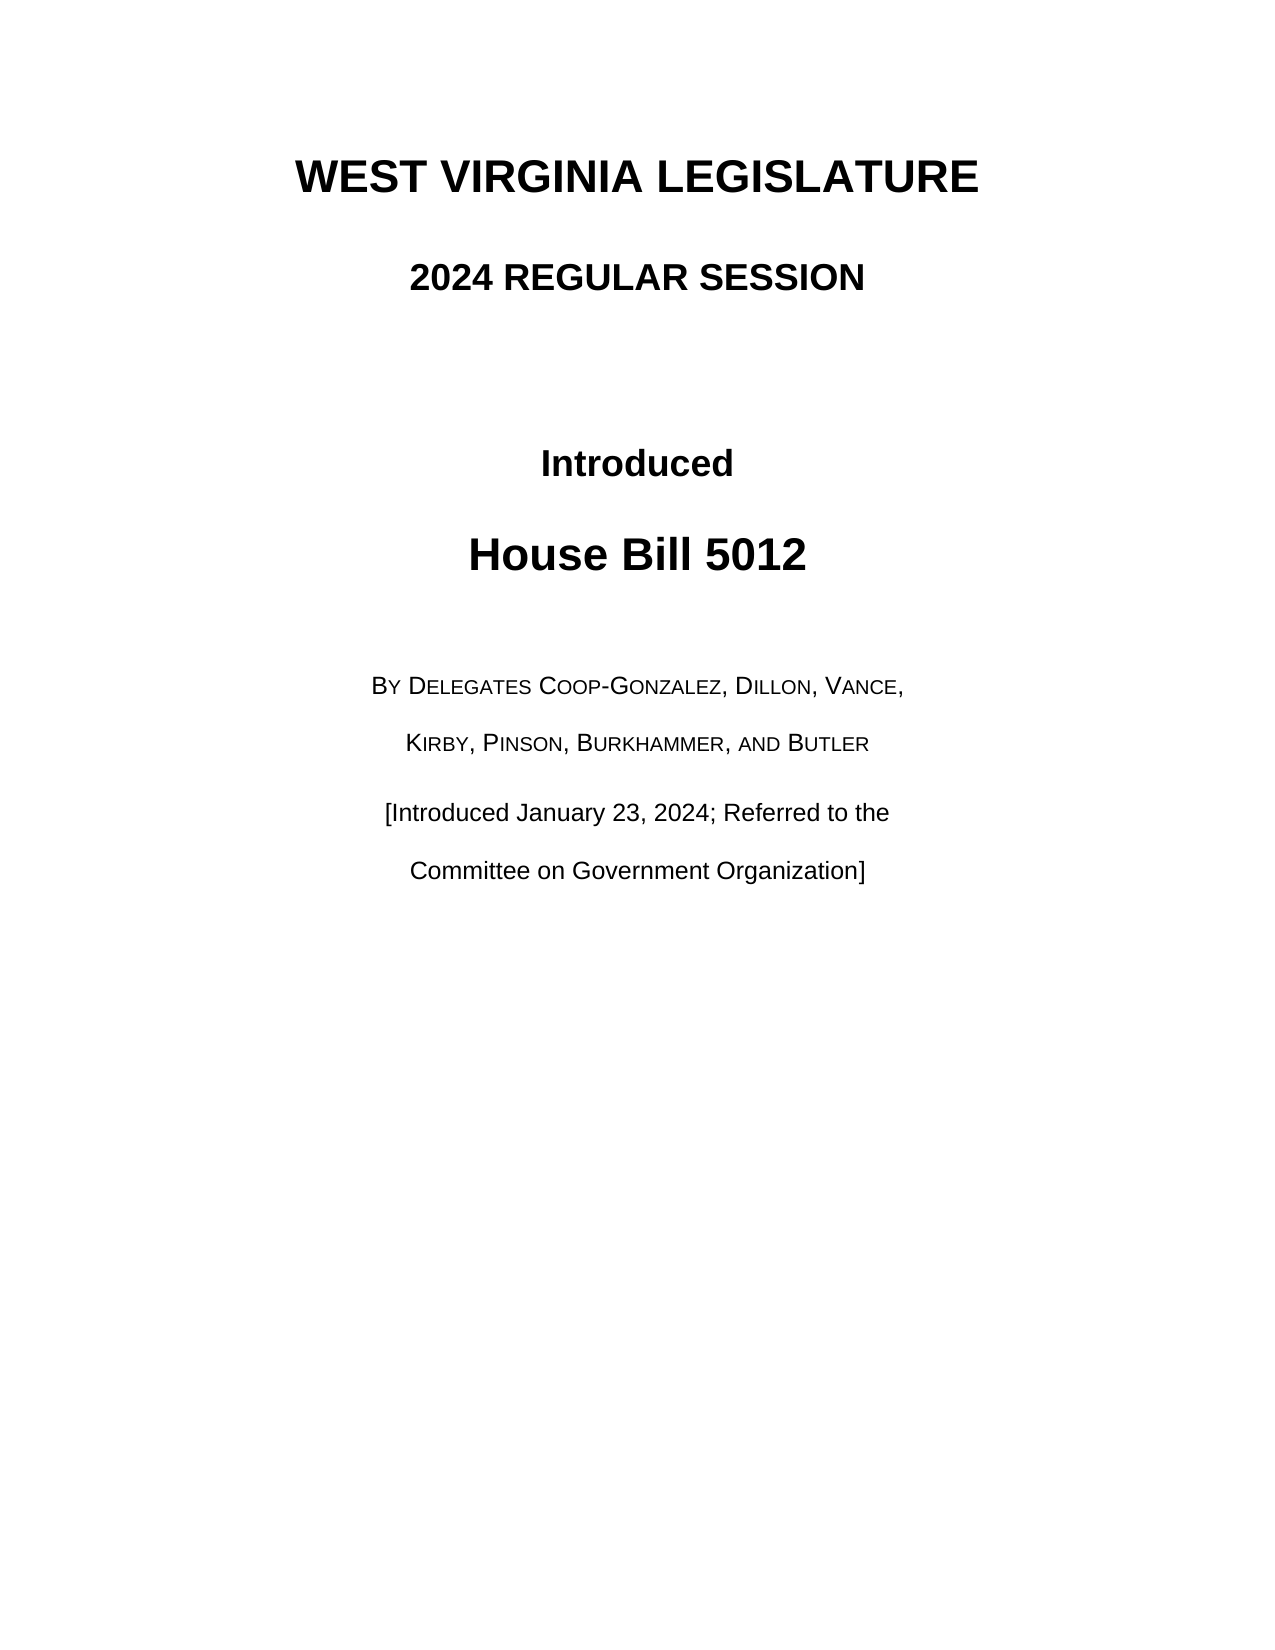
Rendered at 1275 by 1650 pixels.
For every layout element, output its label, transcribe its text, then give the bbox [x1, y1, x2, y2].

text Bill [150, 528, 1125, 581]
text By [337, 671, 937, 757]
title 2024 REGULAR SESSION [150, 255, 1125, 298]
title WEST VIRGINIA LEGISLATURE [150, 150, 1125, 203]
text [] [337, 798, 937, 884]
